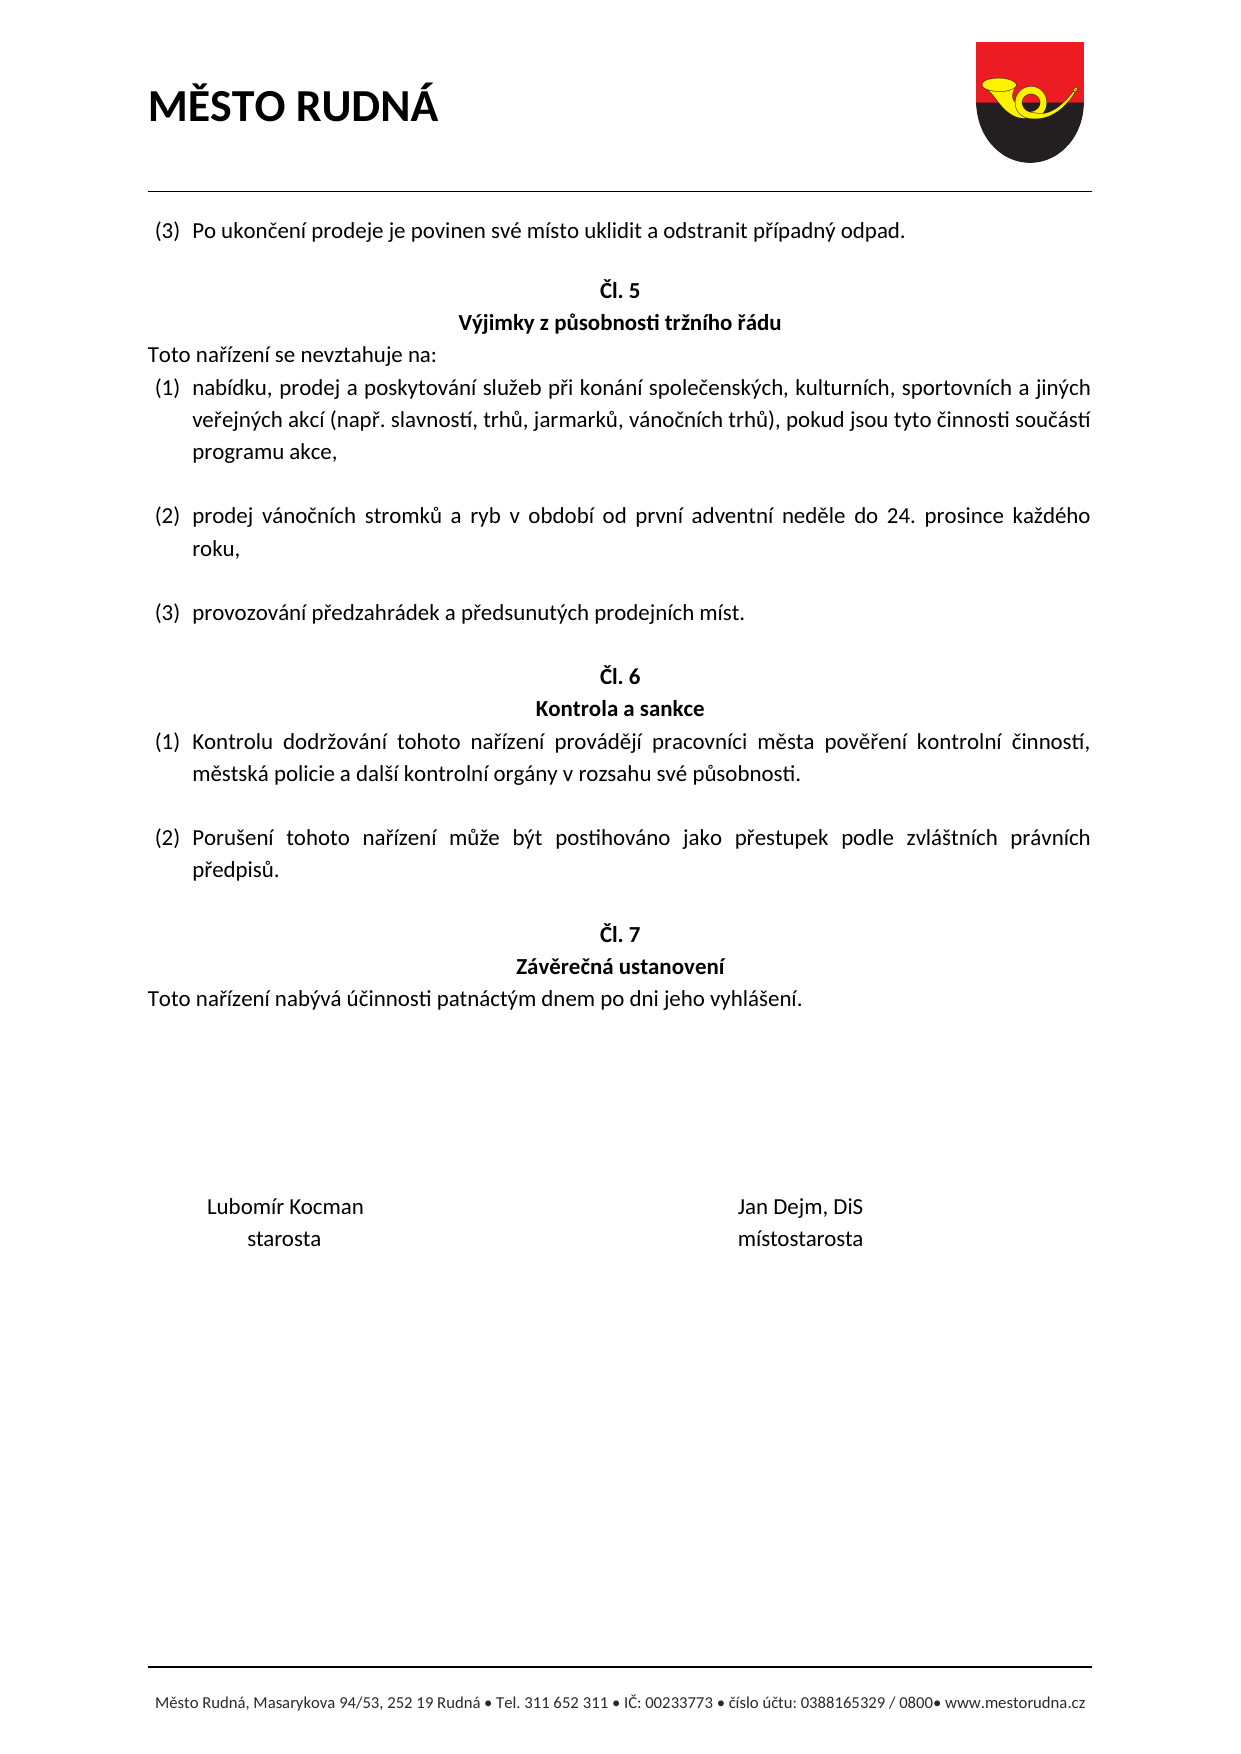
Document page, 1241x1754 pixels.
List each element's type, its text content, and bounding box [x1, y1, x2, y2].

text Toto nařízení nabývá účinnosti patnáctým dnem po dni jeho vyhlášení. [148, 984, 1092, 1040]
text Čl. 7 Závěrečná ustanovení [148, 920, 1092, 980]
list Kontrolu dodržování tohoto nařízení provádějí pracovníci města pověření kontrolní činností, městská policie a další kontrolní orgány v rozsahu své působnosti. [154, 727, 1092, 787]
list Po ukončení prodeje je povinen své místo uklidit a odstranit případný odpad. [154, 216, 1092, 244]
list Porušení tohoto nařízení může být postihováno jako přestupek podle zvláštních právních předpisů. [154, 823, 1092, 883]
text Čl. 5 Výjimky z působnosti tržního řádu [148, 276, 1092, 336]
picture [976, 42, 1084, 163]
list provozování předzahrádek a předsunutých prodejních míst. [154, 598, 1092, 626]
text Lubomír Kocman Jan Dejm, DiS [148, 1192, 1092, 1220]
text Toto nařízení se nevztahuje na: [148, 341, 1092, 368]
list prodej vánočních stromků a ryb v období od první adventní neděle do 24. prosince každého roku, [154, 501, 1092, 562]
text Čl. 6 Kontrola a sankce [148, 662, 1092, 723]
list nabídku, prodej a poskytování služeb při konání společenských, kulturních, sportovních a jiných veřejných akcí (např. slavností, trhů, jarmarků, vánočních trhů), pokud jsou tyto činnosti součástí programu akce, [154, 373, 1092, 465]
text starosta místostarosta [148, 1224, 1092, 1252]
